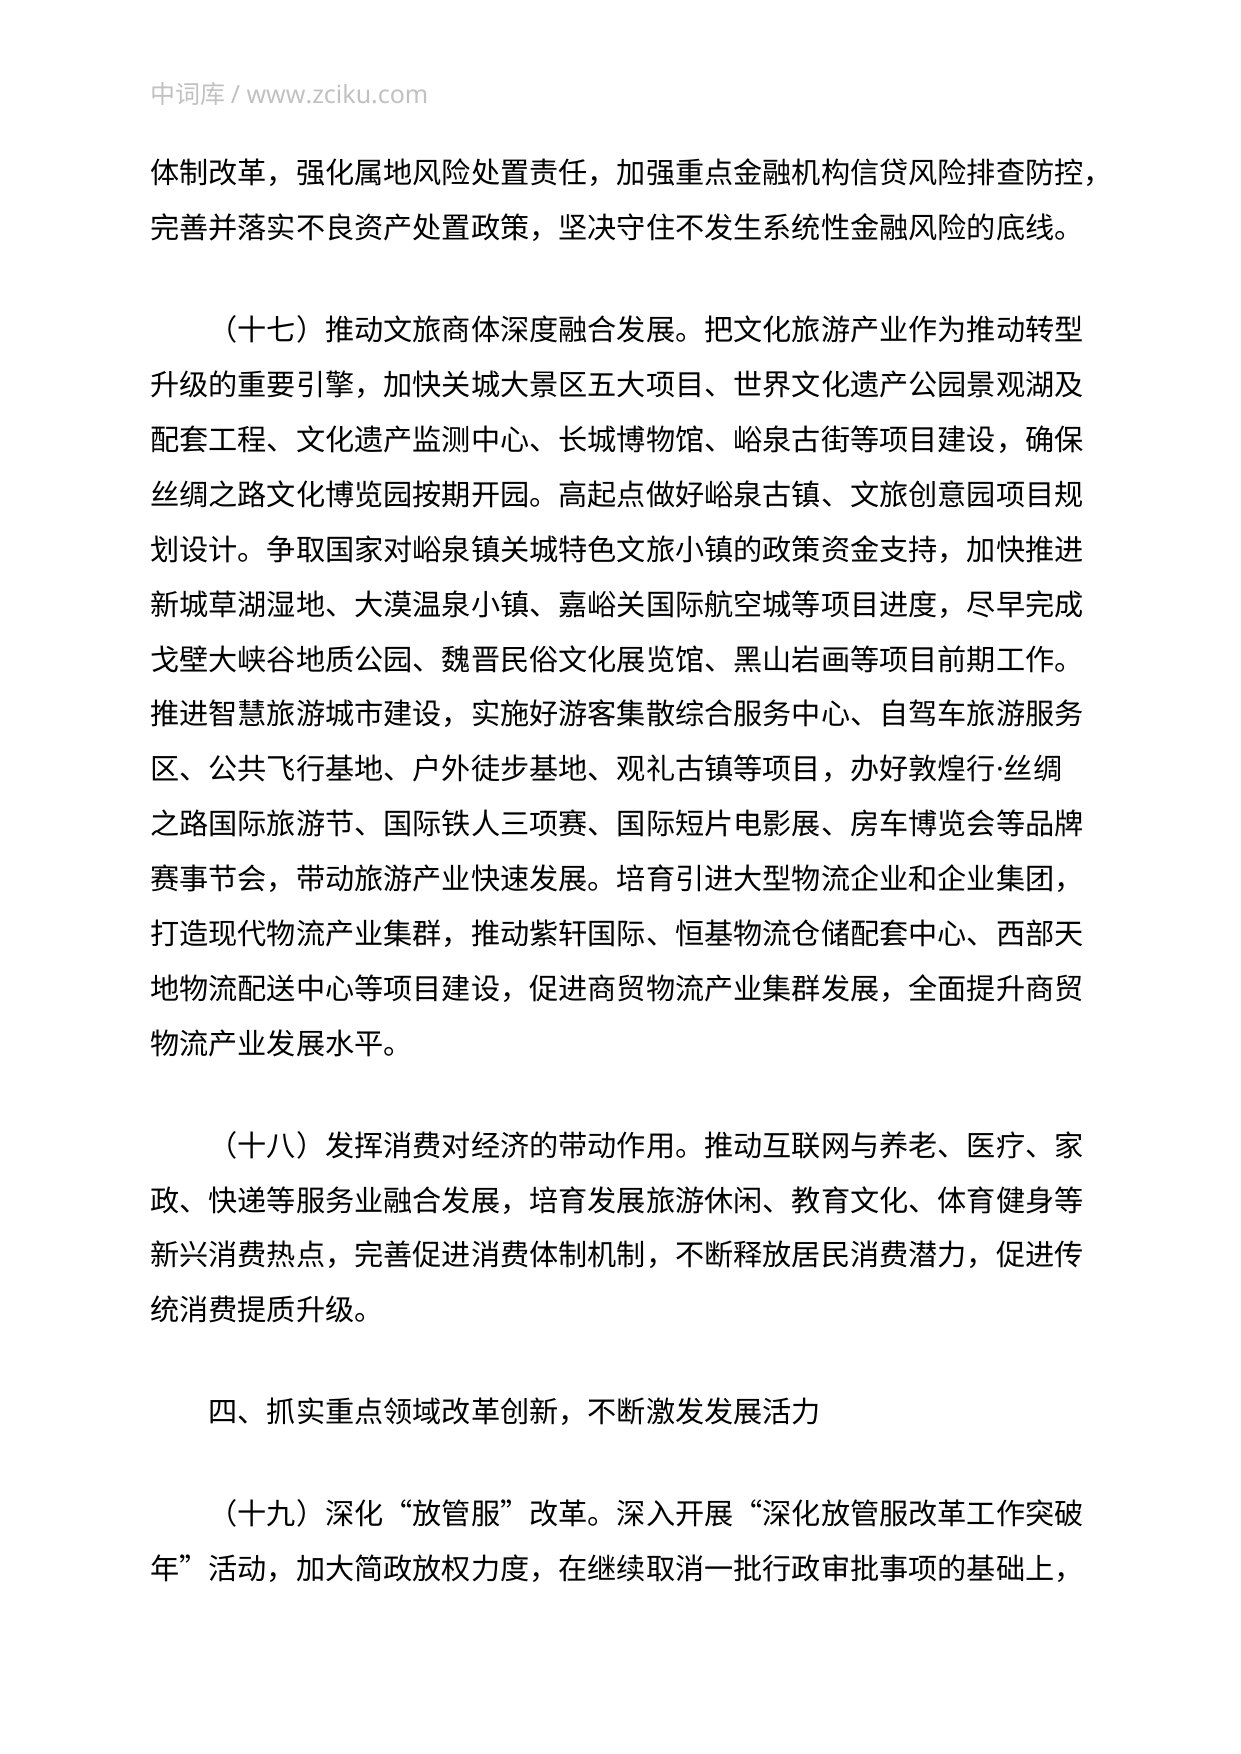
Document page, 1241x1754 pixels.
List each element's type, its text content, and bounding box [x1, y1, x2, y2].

text 四、抓实重点领域改革创新，不断激发发展活力 [150, 1389, 1090, 1431]
text （十七）推动文旅商体深度融合发展。把文化旅游产业作为推动转型升级的重要引擎，加快关城大景区五大项目、世界文化遗产公园景观湖及配套工程、文化遗产监测中心、长城博物馆、峪泉古街等项目建设，确保丝绸之路文化博览园按期开园。高起点做好峪泉古镇、文旅创意园项目规划设计。争取国家对峪泉镇关城特色文旅小镇的政策资金支持，加快推进新城草湖湿地、大漠温泉小镇、嘉峪关国际航空城等项目进度，尽早完成戈壁大峡谷地质公园、魏晋民俗文化展览馆、黑山岩画等项目前期工作。推进智慧旅游城市建设，实施好游客集散综合服务中心、自驾车旅游服务区、公共飞行基地、户外徒步基地、观礼古镇等项目，办好敦煌行·丝绸之路国际旅游节、国际铁人三项赛、国际短片电影展、房车博览会等品牌赛事节会，带动旅游产业快速发展。培育引进大型物流企业和企业集团，打造现代物流产业集群，推动紫轩国际、恒基物流仓储配套中心、西部天地物流配送中心等项目建设，促进商贸物流产业集群发展，全面提升商贸物流产业发展水平。 [150, 307, 1090, 1063]
text （十八）发挥消费对经济的带动作用。推动互联网与养老、医疗、家政、快递等服务业融合发展，培育发展旅游休闲、教育文化、体育健身等新兴消费热点，完善促进消费体制机制，不断释放居民消费潜力，促进传统消费提质升级。 [150, 1122, 1090, 1329]
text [150, 150, 1090, 247]
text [150, 1490, 1090, 1588]
